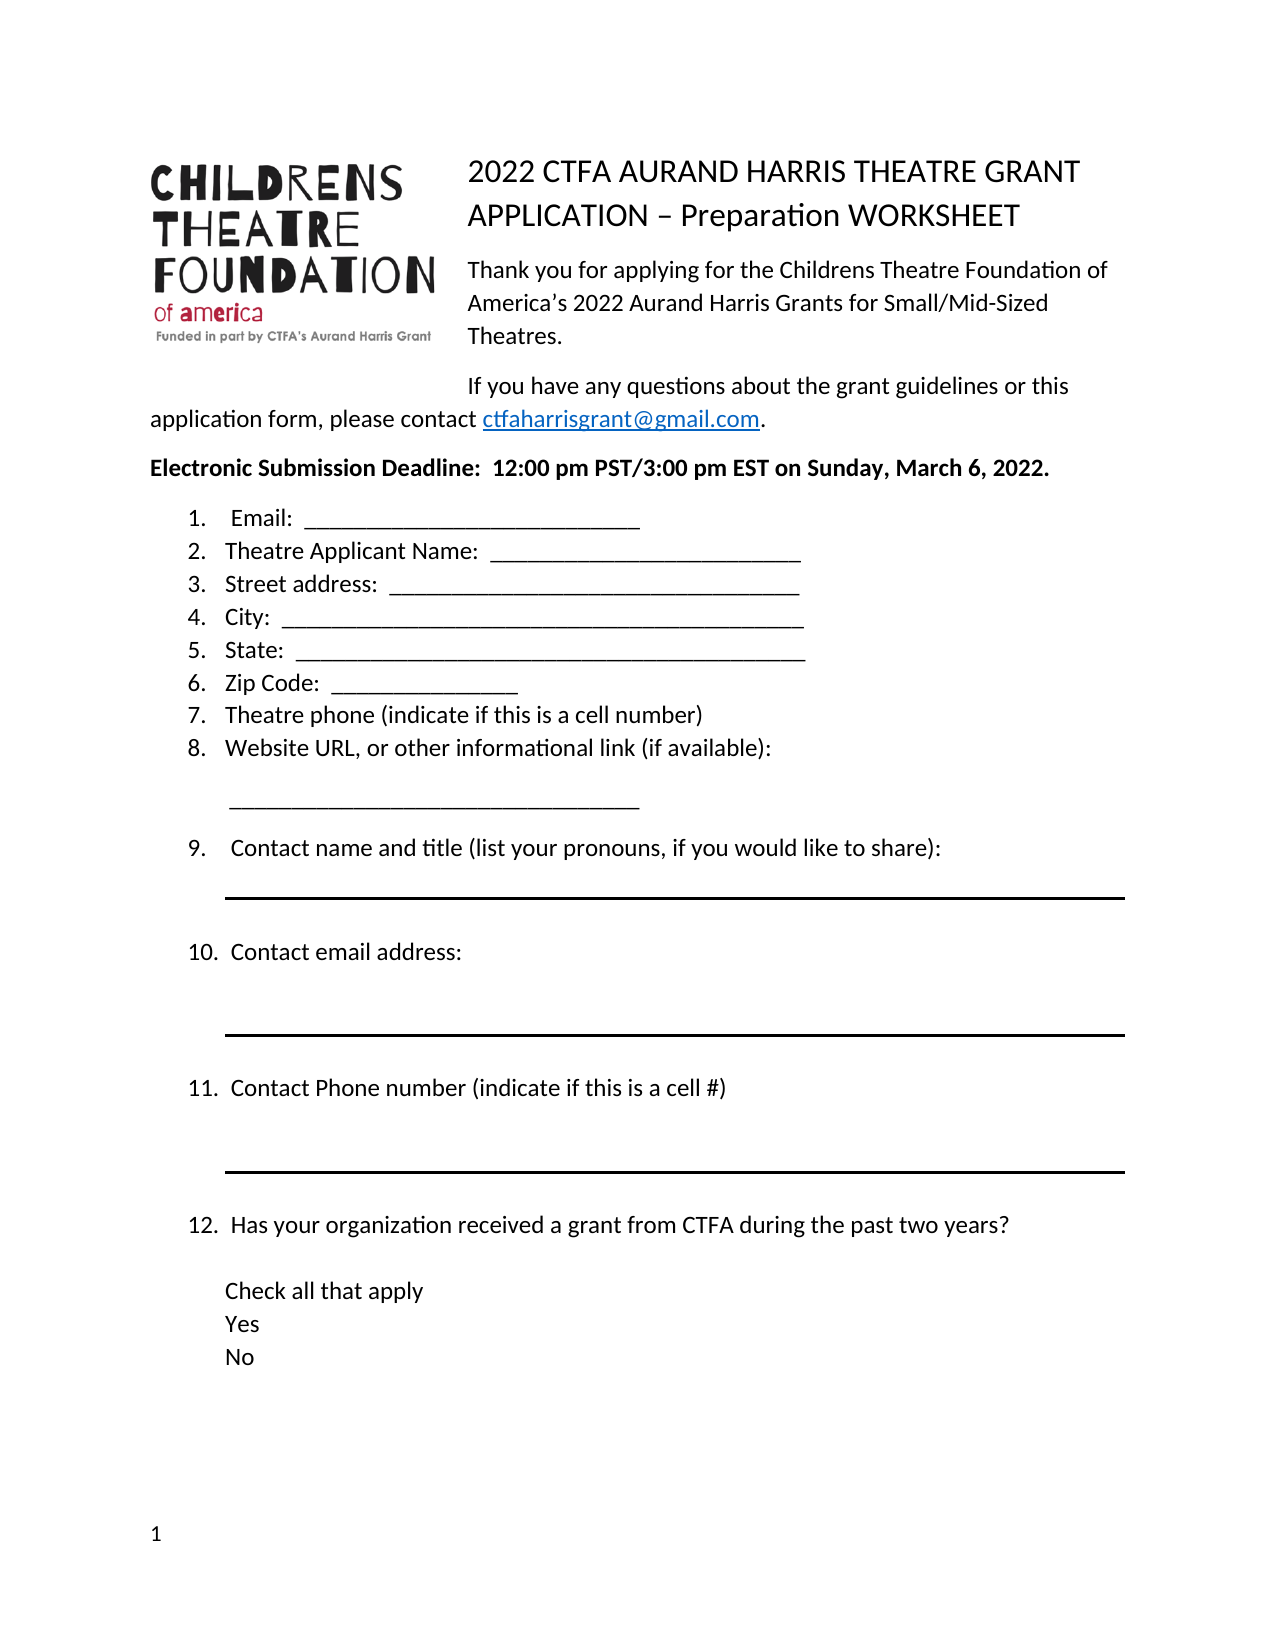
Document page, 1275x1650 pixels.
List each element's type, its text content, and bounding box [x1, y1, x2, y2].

text _________________________________ [150, 782, 1125, 813]
list No [225, 1341, 1125, 1372]
list City: __________________________________________ [187, 601, 1125, 631]
text If you have any questions about the grant guidelines or this application form, please contact ctfaharrisgrant@gmail.com. [150, 370, 1125, 433]
list Contact email address: [187, 936, 1125, 966]
list Contact Phone number (indicate if this is a cell #) [187, 1072, 1125, 1103]
list Yes [225, 1308, 1125, 1339]
list Theatre phone (indicate if this is a cell number) [187, 699, 1125, 730]
picture [136, 150, 449, 351]
list Email: ___________________________ [187, 502, 1125, 533]
list Website URL, or other informational link (if available): [187, 732, 1125, 763]
text Electronic Submission Deadline: 12:00 pm PST/3:00 pm EST on Sunday, March 6, 2022. [150, 452, 1125, 483]
list Street address: _________________________________ [187, 568, 1125, 598]
text 2022 CTFA AURAND HARRIS THEATRE GRANT APPLICATION – Preparation WORKSHEET [449, 150, 1125, 235]
list Contact name and title (list your pronouns, if you would like to share): [187, 832, 1125, 862]
list State: _________________________________________ [187, 634, 1125, 664]
list Theatre Applicant Name: _________________________ [187, 535, 1125, 566]
list Zip Code: _______________ [187, 667, 1125, 697]
list Check all that apply [225, 1275, 1125, 1306]
list Has your organization received a grant from CTFA during the past two years? [187, 1209, 1125, 1240]
text Thank you for applying for the Childrens Theatre Foundation of America’s 2022 Aurand Harris Grants for Small/Mid-Sized Theatres. [449, 254, 1125, 351]
